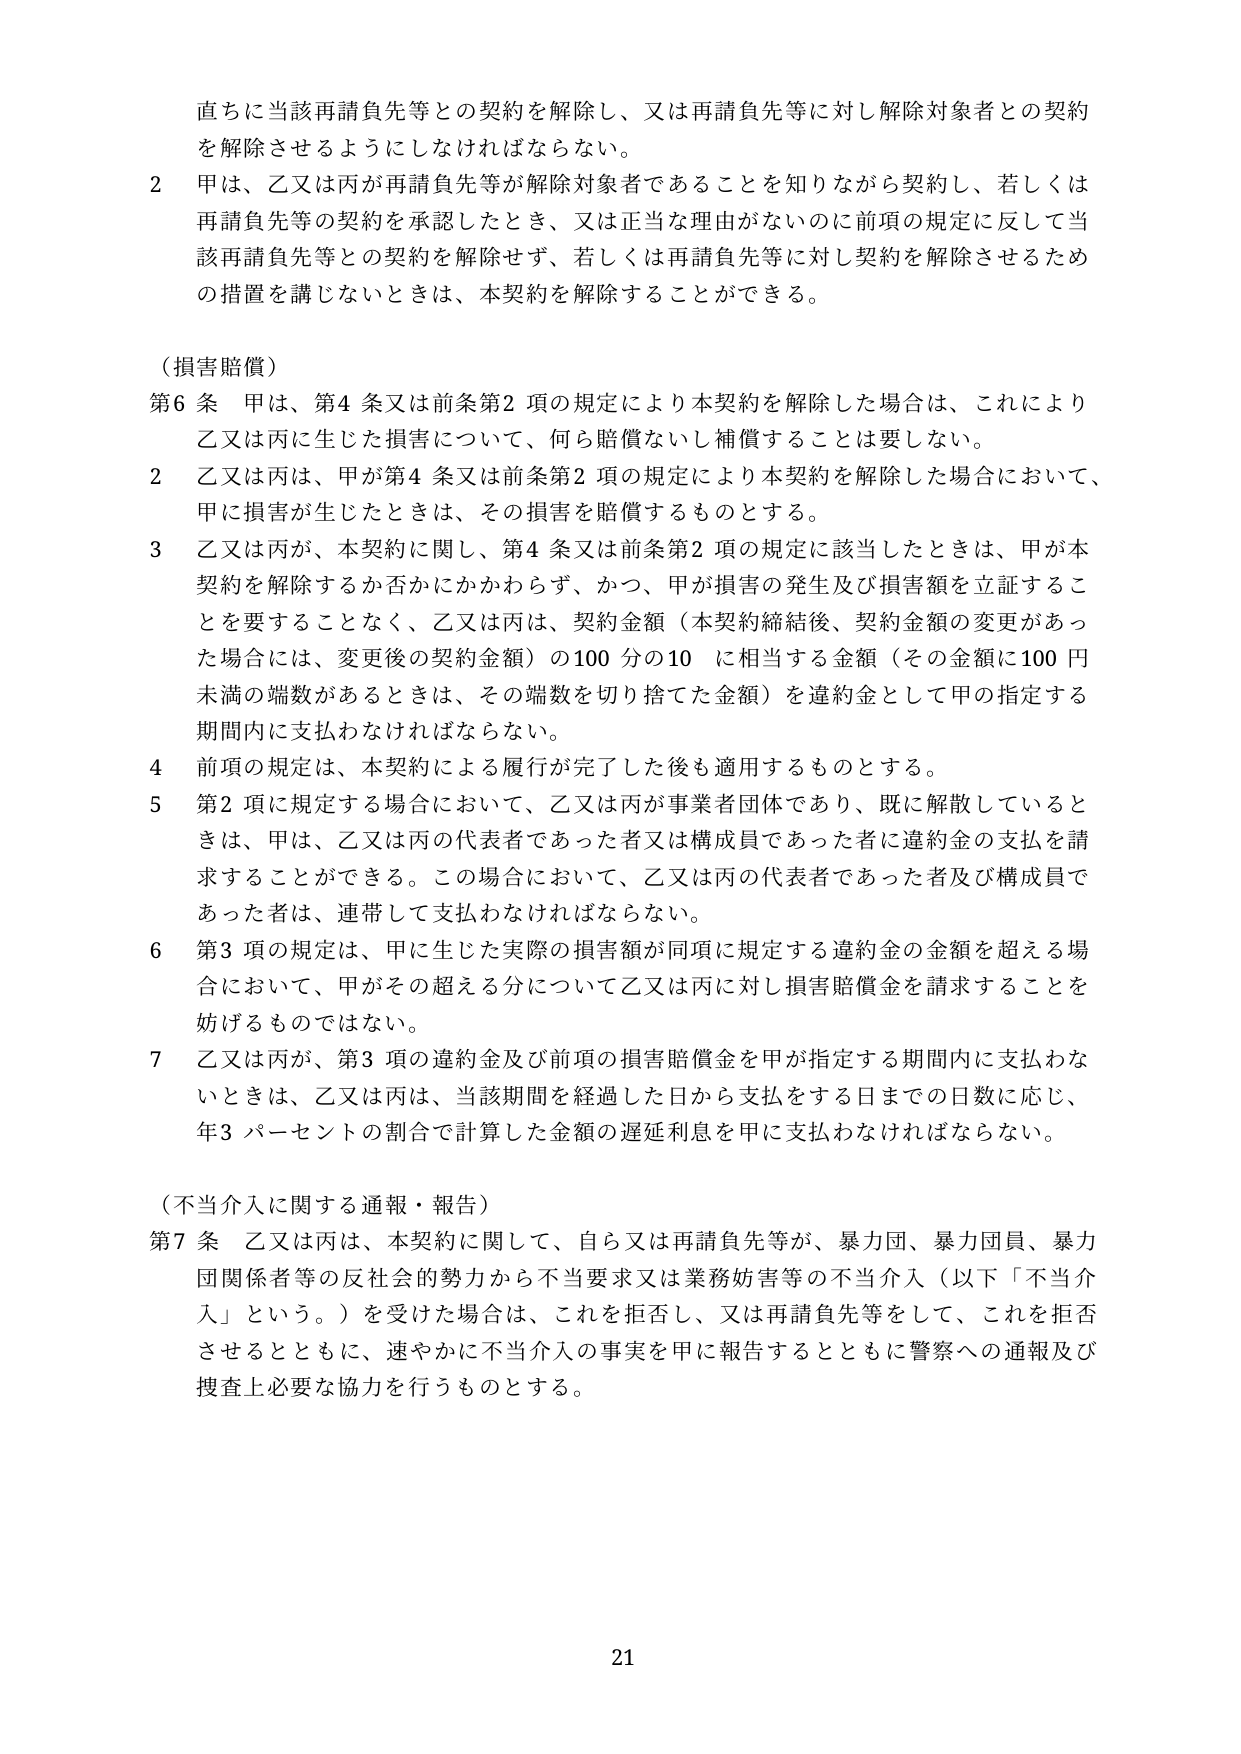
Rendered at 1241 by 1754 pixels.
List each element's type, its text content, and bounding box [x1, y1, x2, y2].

text 第6条 甲は、第4条又は前条第2項の規定により本契約を解除した場合は、これにより乙又は丙に生じた損害について、何ら賠償ないし補償することは要しない。 [149, 384, 1091, 457]
text 5 第2項に規定する場合において、乙又は丙が事業者団体であり、既に解散しているときは、甲は、乙又は丙の代表者であった者又は構成員であった者に違約金の支払を請求することができる。この場合において、乙又は丙の代表者であった者及び構成員であった者は、連帯して支払わなければならない。 [149, 785, 1091, 931]
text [149, 92, 1091, 165]
text 3 乙又は丙が、本契約に関し、第4条又は前条第2項の規定に該当したときは、甲が本契約を解除するか否かにかかわらず、かつ、甲が損害の発生及び損害額を立証することを要することなく、乙又は丙は、契約金額（本契約締結後、契約金額の変更があった場合には、変更後の契約金額）の100分の10に相当する金額（その金額に100円未満の端数があるときは、その端数を切り捨てた金額）を違約金として甲の指定する期間内に支払わなければならない。 [149, 529, 1091, 748]
text 2 乙又は丙は、甲が第4条又は前条第2項の規定により本契約を解除した場合において、甲に損害が生じたときは、その損害を賠償するものとする。 [149, 457, 1091, 529]
text 2 甲は、乙又は丙が再請負先等が解除対象者であることを知りながら契約し、若しくは再請負先等の契約を承認したとき、又は正当な理由がないのに前項の規定に反して当該再請負先等との契約を解除せず、若しくは再請負先等に対し契約を解除させるための措置を講じないときは、本契約を解除することができる。 [149, 165, 1091, 311]
text （不当介入に関する通報・報告） [149, 1186, 1091, 1222]
text 7 乙又は丙が、第3項の違約金及び前項の損害賠償金を甲が指定する期間内に支払わないときは、乙又は丙は、当該期間を経過した日から支払をする日までの日数に応じ、年3パーセントの割合で計算した金額の遅延利息を甲に支払わなければならない。 [149, 1040, 1091, 1149]
text （損害賠償） [149, 347, 1091, 384]
text 4 前項の規定は、本契約による履行が完了した後も適用するものとする。 [149, 748, 1091, 785]
text 6 第3項の規定は、甲に生じた実際の損害額が同項に規定する違約金の金額を超える場合において、甲がその超える分について乙又は丙に対し損害賠償金を請求することを妨げるものではない。 [149, 931, 1091, 1040]
text 第7条 乙又は丙は、本契約に関して、自ら又は再請負先等が、暴力団、暴力団員、暴力団関係者等の反社会的勢力から不当要求又は業務妨害等の不当介入（以下「不当介入」という。）を受けた場合は、これを拒否し、又は再請負先等をして、これを拒否させるとともに、速やかに不当介入の事実を甲に報告するとともに警察への通報及び捜査上必要な協力を行うものとする。 [149, 1222, 1099, 1404]
